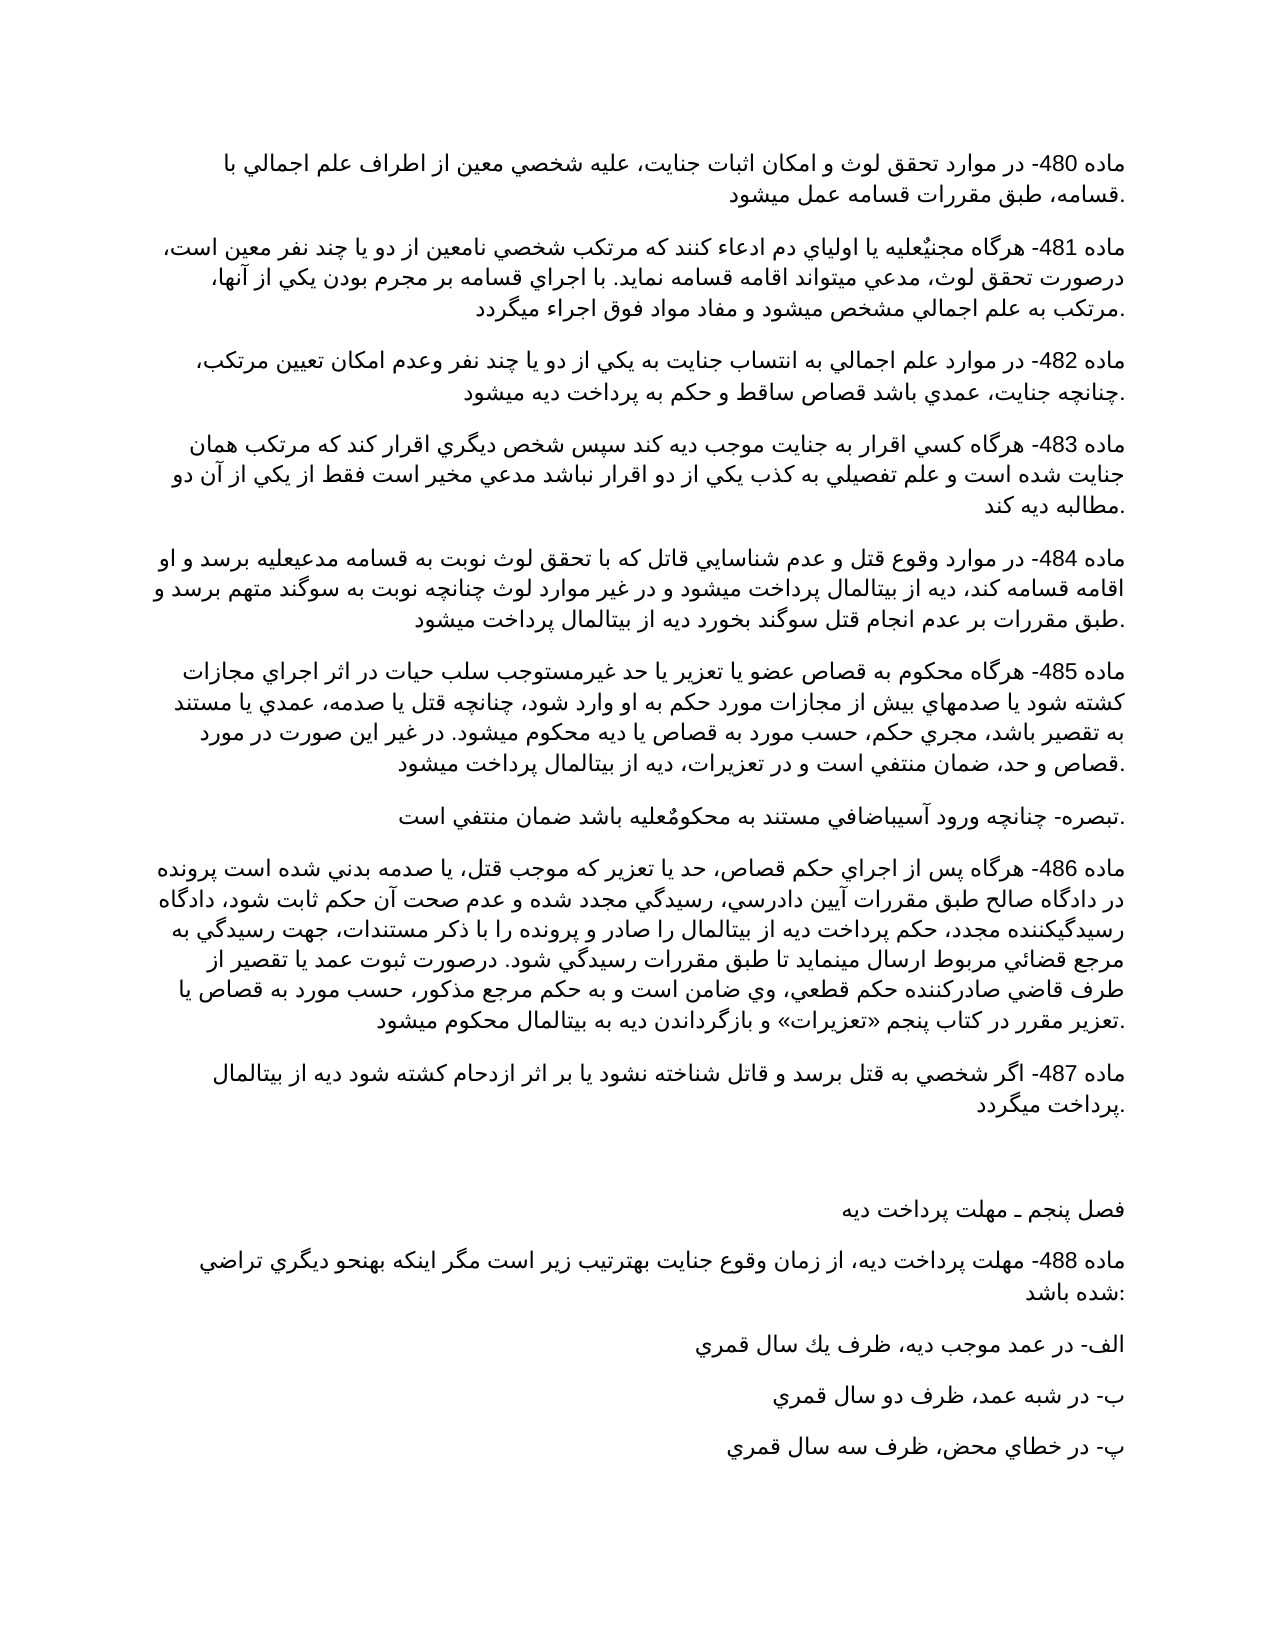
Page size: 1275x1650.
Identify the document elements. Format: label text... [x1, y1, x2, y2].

text ماده 488- مهلت پرداخت ديه، از زمان وقوع جنايت بهترتيب زير است مگر اينكه بهنحو ديگري تراضي شده باشد: [150, 1247, 1125, 1306]
text ماده 481- هرگاه مجنيٌعليه يا اولياي دم ادعاء كنند كه مرتكب شخصي نامعين از دو يا چند نفر معين است، درصورت تحقق لوث، مدعي ميتواند اقامه قسامه نمايد. با اجراي قسامه بر مجرم بودن يكي از آنها، مرتكب به علم اجمالي مشخص ميشود و مفاد مواد فوق اجراء ميگردد. [150, 233, 1125, 322]
text الف- در عمد موجب ديه، ظرف يك سال قمري [150, 1331, 1125, 1357]
text ماده 483- هرگاه كسي اقرار به جنايت موجب ديه كند سپس شخص ديگري اقرار كند كه مرتكب همان جنايت شده است و علم تفصيلي به كذب يكي از دو اقرار نباشد مدعي مخير است فقط از يكي از آن دو مطالبه ديه كند. [150, 431, 1125, 519]
text تبصره- چنانچه ورود آسيباضافي مستند به محكومٌعليه باشد ضمان منتفي است. [150, 802, 1125, 830]
text ماده 480- در موارد تحقق لوث و امكان اثبات جنايت، عليه شخصي معين از اطراف علم اجمالي با قسامه، طبق مقررات قسامه عمل ميشود. [150, 150, 1125, 208]
text ماده 485- هرگاه محكوم به قصاص عضو يا تعزير يا حد غيرمستوجب سلب حيات در اثر اجراي مجازات كشته شود يا صدمهاي بيش از مجازات مورد حكم به او وارد شود، چنانچه قتل يا صدمه، عمدي يا مستند به تقصير باشد، مجري حكم، حسب مورد به قصاص يا ديه محكوم ميشود. در غير اين صورت در مورد قصاص و حد، ضمان منتفي است و در تعزيرات، ديه از بيتالمال پرداخت ميشود. [150, 658, 1125, 777]
text فصل پنجم ـ مهلت پرداخت ديه [150, 1196, 1125, 1223]
text پ- در خطاي محض، ظرف سه سال قمري [150, 1433, 1125, 1459]
text ماده 487- اگر شخصي به قتل برسد و قاتل شناخته نشود يا بر اثر ازدحام كشته شود ديه از بيتالمال پرداخت ميگردد. [150, 1060, 1125, 1118]
text ماده 482- در موارد علم اجمالي به انتساب جنايت به يكي از دو يا چند نفر وعدم امكان تعيين مرتكب، چنانچه جنايت، عمدي باشد قصاص ساقط و حكم به پرداخت ديه ميشود. [150, 347, 1125, 406]
text ماده 484- در موارد وقوع قتل و عدم شناسايي قاتل كه با تحقق لوث نوبت به قسامه مدعيعليه برسد و او اقامه قسامه كند، ديه از بيتالمال پرداخت ميشود و در غير موارد لوث چنانچه نوبت به سوگند متهم برسد و طبق مقررات بر عدم انجام قتل سوگند بخورد ديه از بيتالمال پرداخت ميشود. [150, 544, 1125, 633]
text ماده 486- هرگاه پس از اجراي حكم قصاص، حد يا تعزير كه موجب قتل، يا صدمه بدني شده است پرونده در دادگاه صالح طبق مقررات آيين دادرسي، رسيدگي مجدد شده و عدم صحت آن حكم ثابت شود، دادگاه رسيدگيكننده مجدد، حكم پرداخت ديه از بيتالمال را صادر و پرونده را با ذكر مستندات، جهت رسيدگي به مرجع قضائي مربوط ارسال مينمايد تا طبق مقررات رسيدگي شود. درصورت ثبوت عمد يا تقصير از طرف قاضي صادركننده حكم قطعي، وي ضامن است و به حكم مرجع مذكور، حسب مورد به قصاص يا تعزير مقرر در كتاب پنجم «تعزيرات» و بازگرداندن ديه به بيتالمال محكوم ميشود. [150, 855, 1125, 1035]
text ب- در شبه عمد، ظرف دو سال قمري [150, 1382, 1125, 1408]
